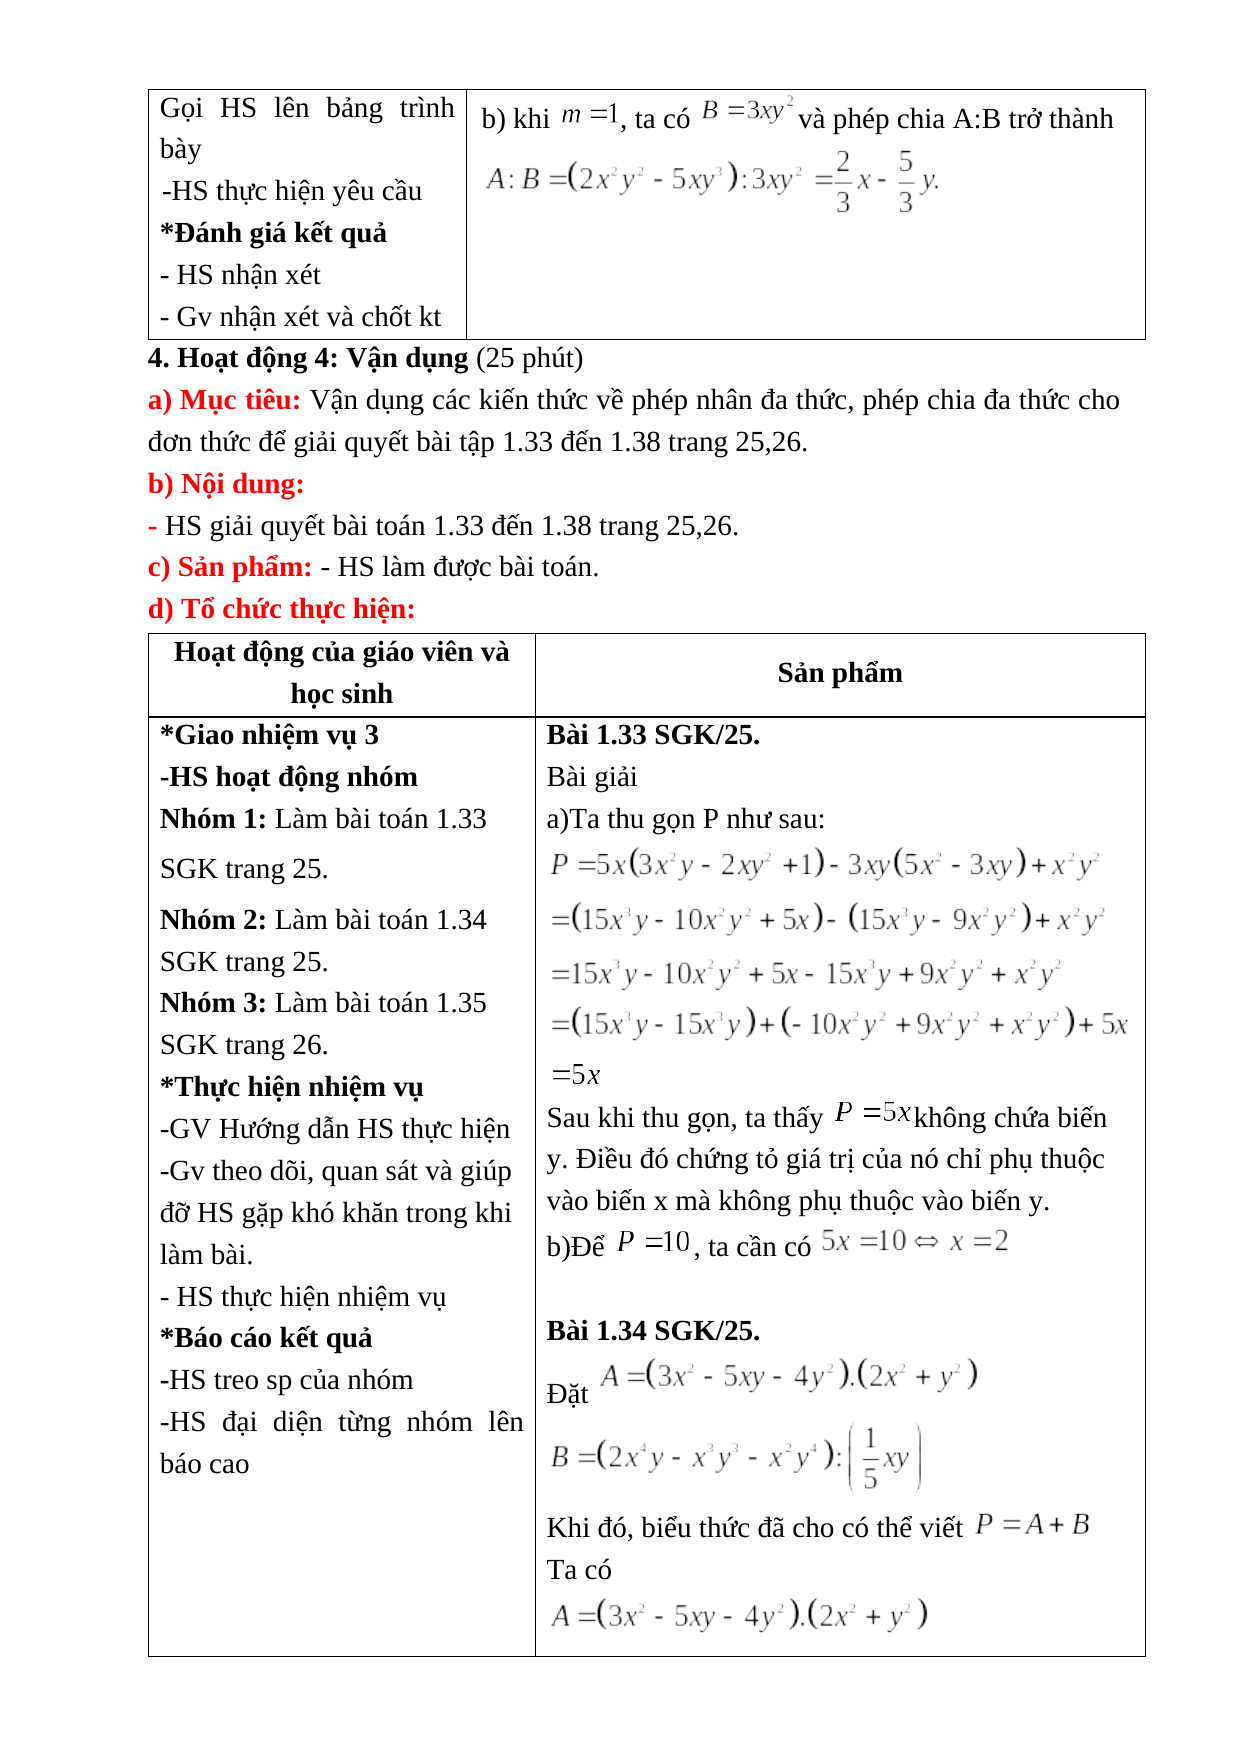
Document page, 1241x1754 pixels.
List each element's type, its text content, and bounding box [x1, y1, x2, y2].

table_header Sản phẩm [536, 634, 1145, 716]
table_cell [536, 718, 1145, 1656]
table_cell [467, 90, 1145, 339]
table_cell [149, 718, 535, 1656]
text a) Mục tiêu: Vận dụng các kiến thức về phép nhân đa thức, phép chia đa thức cho đơn thức để giải quyết bài tập 1.33 đến 1.38 trang 25,26. [148, 382, 1122, 457]
text b) Nội dung: [148, 466, 1122, 499]
text 4. Hoạt động 4: Vận dụng (25 phút) [148, 340, 1122, 374]
text - HS giải quyết bài toán 1.33 đến 1.38 trang 25,26. [148, 508, 1122, 541]
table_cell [149, 90, 466, 339]
text c) Sản phẩm: - HS làm được bài toán. [148, 549, 1122, 583]
table_header Hoạt động của giáo viên và học sinh [149, 634, 535, 716]
text d) Tổ chức thực hiện: [148, 591, 1122, 625]
